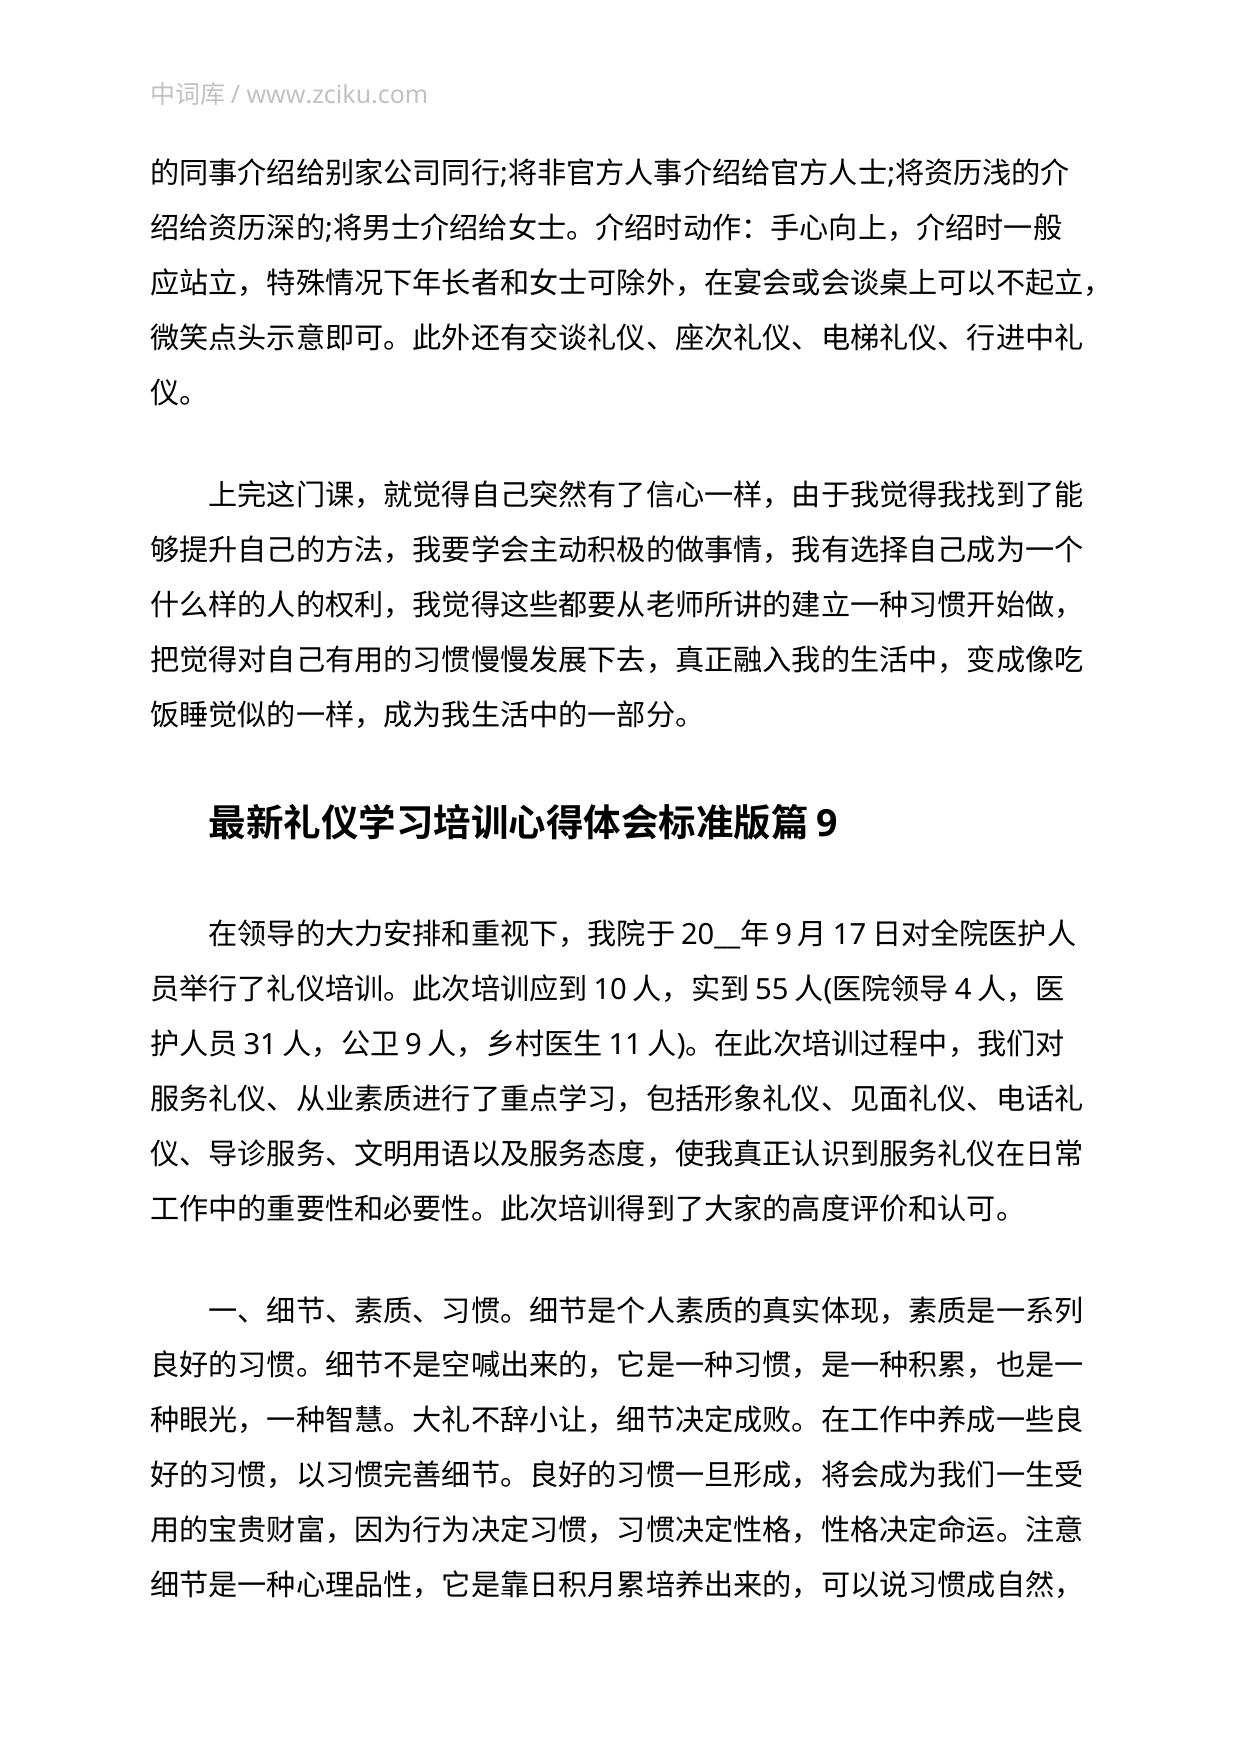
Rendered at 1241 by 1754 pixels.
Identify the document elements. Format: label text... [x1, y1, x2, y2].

text 上完这门课，就觉得自己突然有了信心一样，由于我觉得我找到了能够提升自己的方法，我要学会主动积极的做事情，我有选择自己成为一个什么样的人的权利，我觉得这些都要从老师所讲的建立一种习惯开始做，把觉得对自己有用的习惯慢慢发展下去，真正融入我的生活中，变成像吃饭睡觉似的一样，成为我生活中的一部分。 [150, 472, 1090, 733]
text 在领导的大力安排和重视下，我院于20__年9月17日对全院医护人员举行了礼仪培训。此次培训应到10人，实到55人(医院领导4人，医护人员31人，公卫9人，乡村医生11人)。在此次培训过程中，我们对服务礼仪、从业素质进行了重点学习，包括形象礼仪、见面礼仪、电话礼仪、导诊服务、文明用语以及服务态度，使我真正认识到服务礼仪在日常工作中的重要性和必要性。此次培训得到了大家的高度评价和认可。 [150, 911, 1090, 1228]
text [150, 1287, 1090, 1604]
text 最新礼仪学习培训心得体会标准版篇9 [150, 793, 1090, 847]
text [150, 150, 1090, 412]
